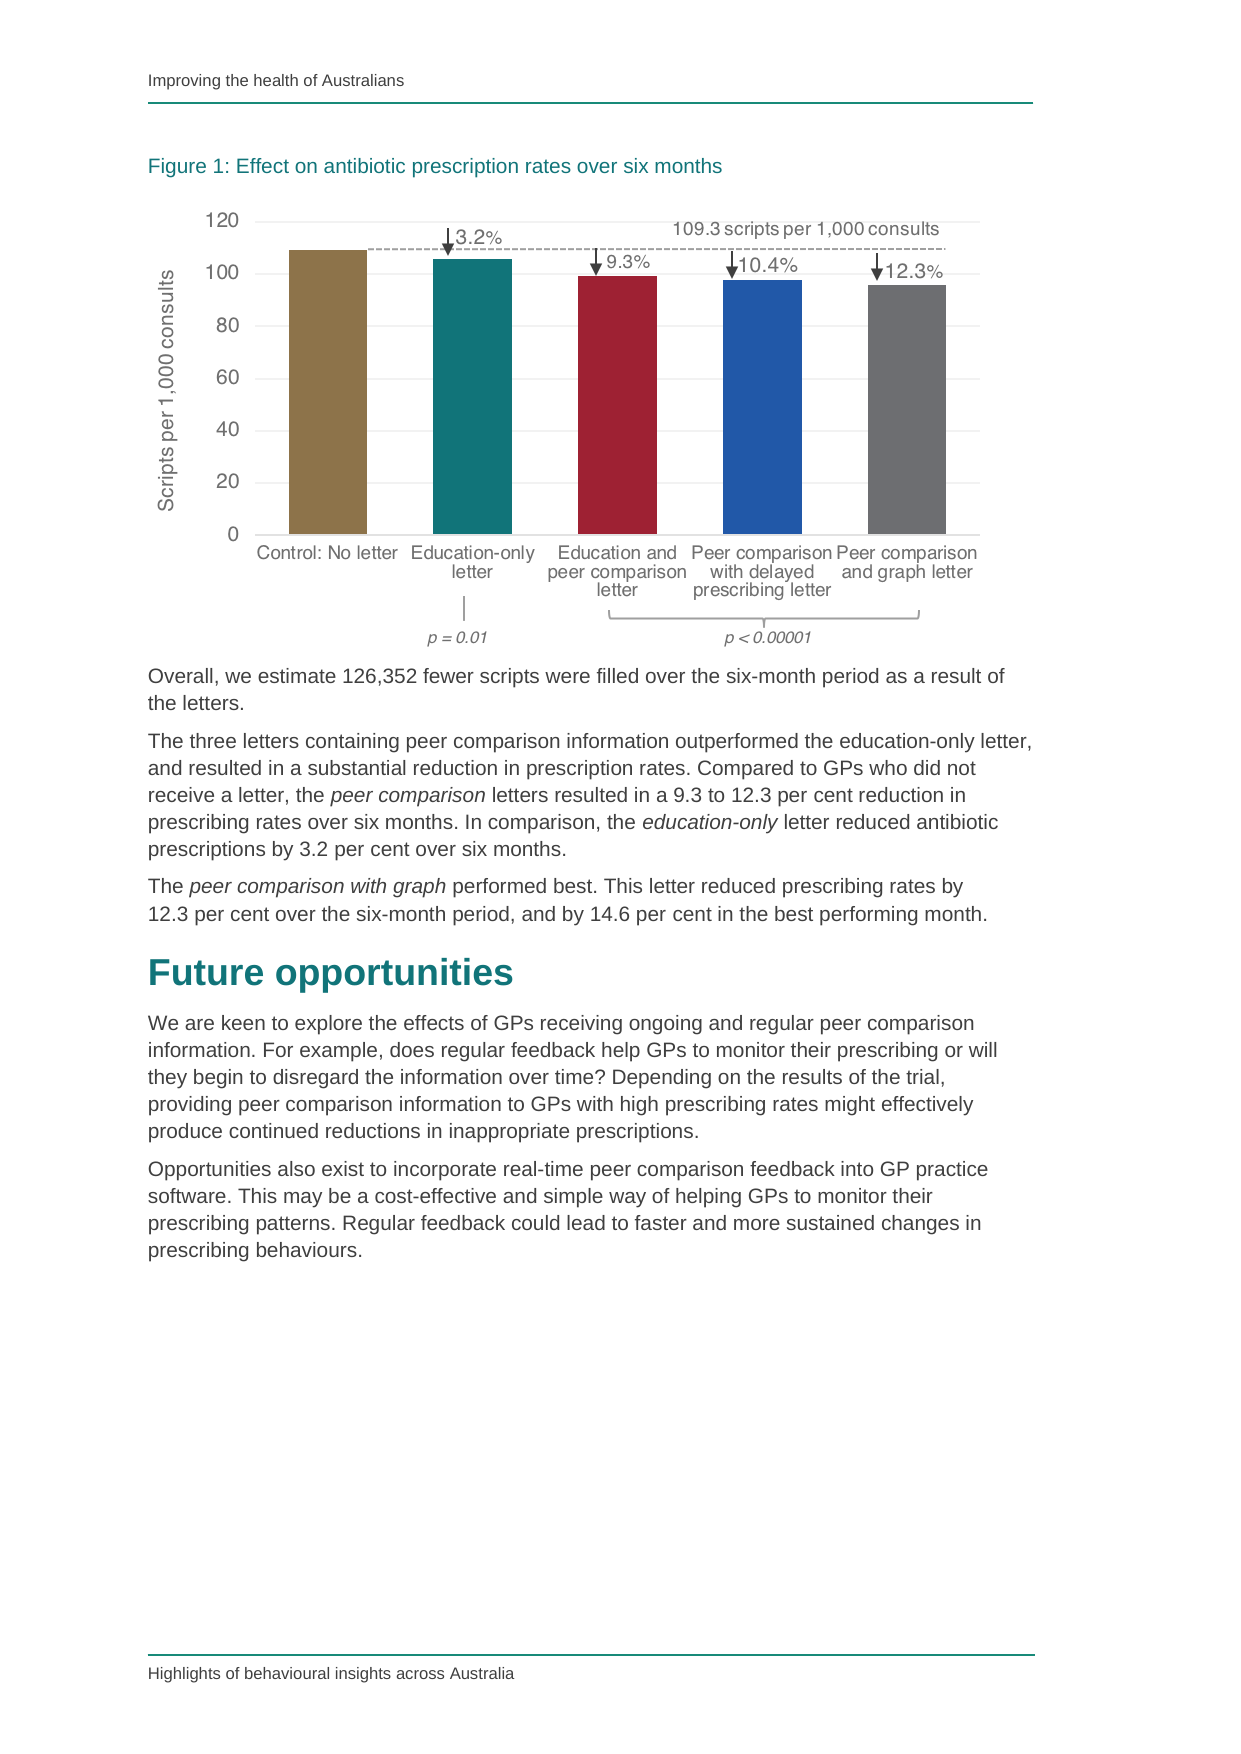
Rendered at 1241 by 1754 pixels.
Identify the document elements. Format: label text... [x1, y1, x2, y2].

text Opportunities also exist to incorporate real-time peer comparison feedback into GP practice software. This may be a cost-effective and simple way of helping GPs to monitor their prescribing patterns. Regular feedback could lead to faster and more sustained changes in prescribing behaviours. [148, 1153, 1033, 1262]
picture [147, 198, 990, 651]
text We are keen to explore the effects of GPs receiving ongoing and regular peer comparison information. For example, does regular feedback help GPs to monitor their prescribing or will they begin to disregard the information over time? Depending on the results of the trial, providing peer comparison information to GPs with high prescribing rates might effectively produce continued reductions in inappropriate prescriptions. [148, 1007, 1033, 1143]
text Future opportunities [148, 950, 1033, 993]
text The three letters containing peer comparison information outperformed the education-only letter, and resulted in a substantial reduction in prescription rates. Compared to GPs who did not receive a letter, the peer comparison letters resulted in a 9.3 to 12.3 per cent reduction in prescribing rates over six months. In comparison, the education-only letter reduced antibiotic prescriptions by 3.2 per cent over six months. [148, 725, 1033, 861]
text The peer comparison with graph performed best. This letter reduced prescribing rates by 12.3 per cent over the six-month period, and by 14.6 per cent in the best performing month. [148, 871, 1033, 925]
text Overall, we estimate 126,352 fewer scripts were filled over the six-month period as a result of the letters. [148, 661, 1033, 715]
text Figure 1: Effect on antibiotic prescription rates over six months [148, 153, 1033, 177]
